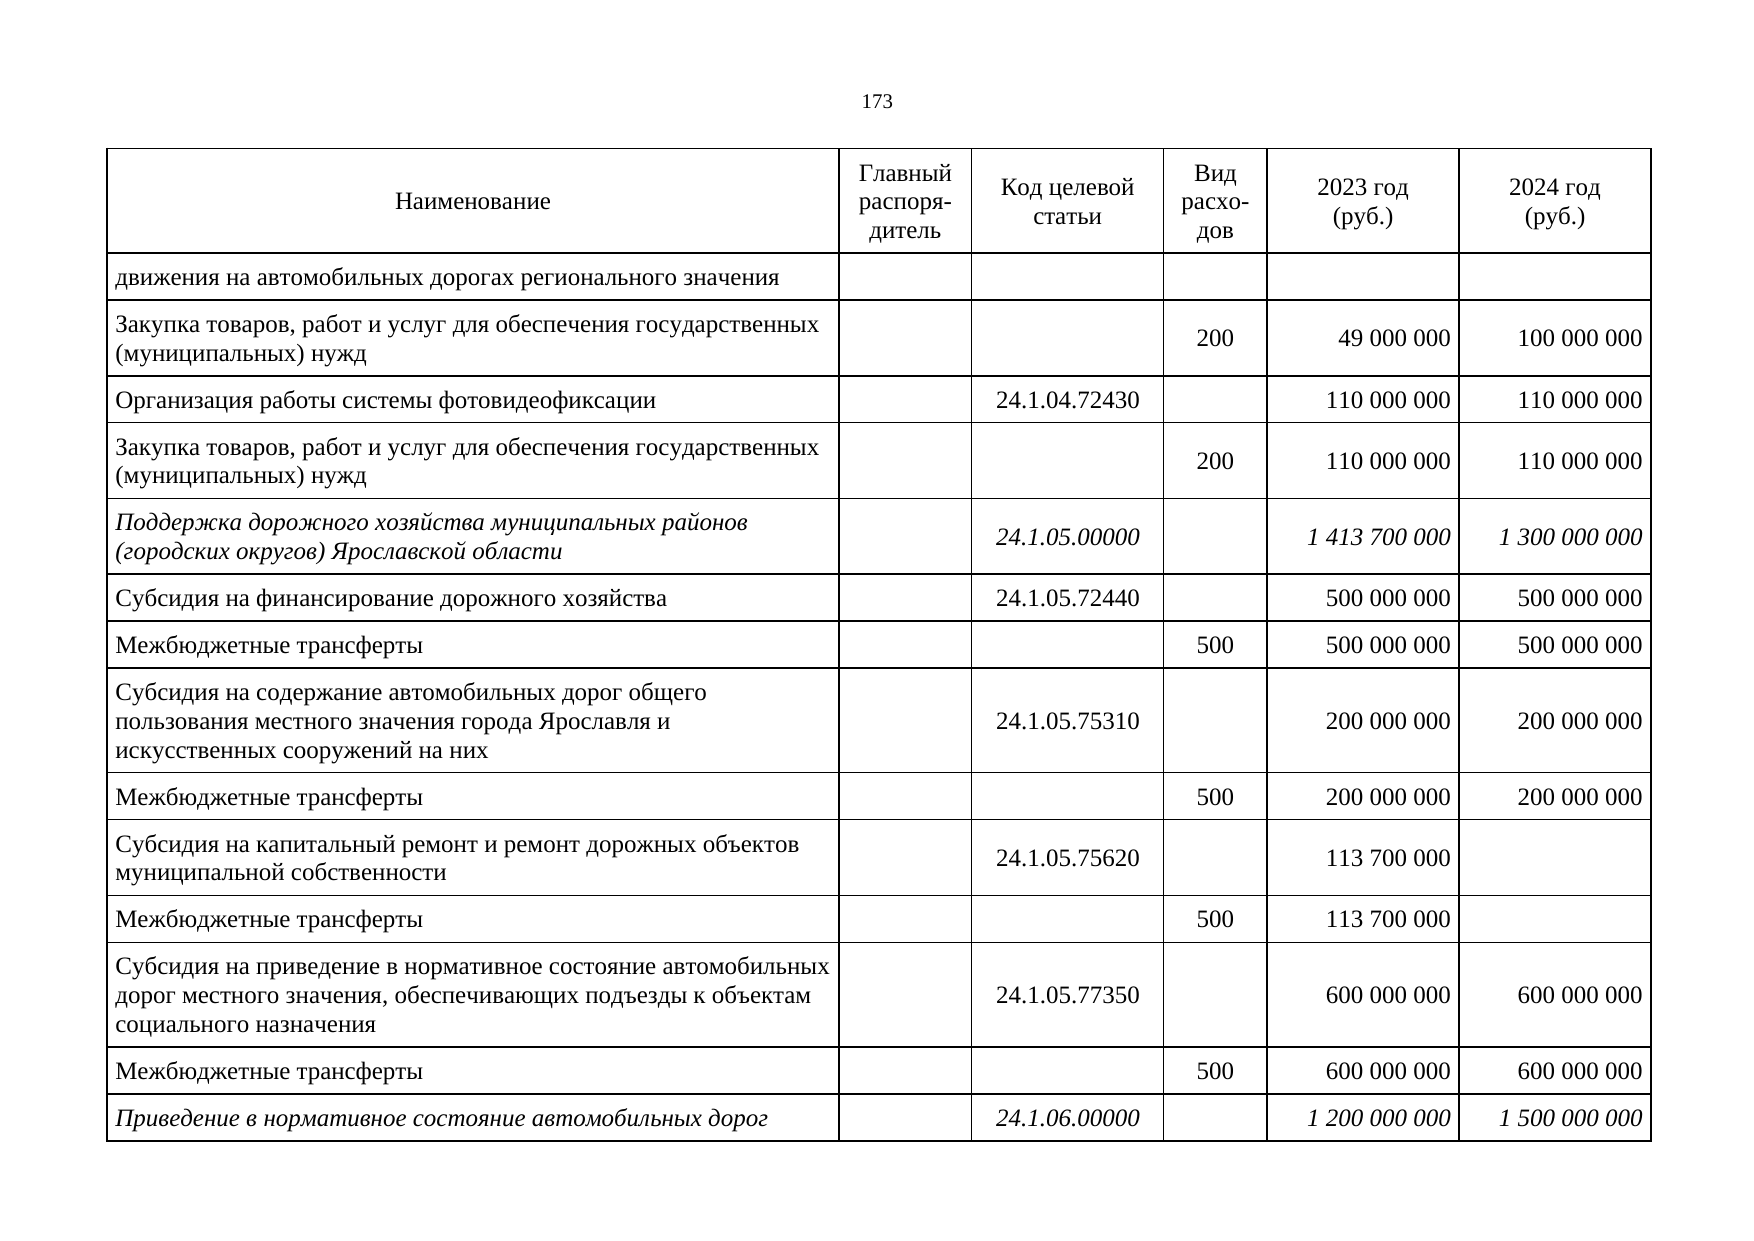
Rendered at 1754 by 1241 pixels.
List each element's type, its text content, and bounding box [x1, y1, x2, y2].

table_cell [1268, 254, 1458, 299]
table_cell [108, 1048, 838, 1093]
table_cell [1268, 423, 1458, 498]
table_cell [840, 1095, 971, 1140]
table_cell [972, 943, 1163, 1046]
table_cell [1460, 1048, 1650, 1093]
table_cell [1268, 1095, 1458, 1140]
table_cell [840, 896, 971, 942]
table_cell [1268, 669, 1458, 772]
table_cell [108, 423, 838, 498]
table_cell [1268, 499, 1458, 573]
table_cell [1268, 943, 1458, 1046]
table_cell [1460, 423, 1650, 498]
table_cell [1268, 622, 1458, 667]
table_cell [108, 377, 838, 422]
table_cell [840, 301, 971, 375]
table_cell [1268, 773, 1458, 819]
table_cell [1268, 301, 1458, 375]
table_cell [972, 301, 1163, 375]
table_header Вид расхо- дов [1164, 149, 1266, 252]
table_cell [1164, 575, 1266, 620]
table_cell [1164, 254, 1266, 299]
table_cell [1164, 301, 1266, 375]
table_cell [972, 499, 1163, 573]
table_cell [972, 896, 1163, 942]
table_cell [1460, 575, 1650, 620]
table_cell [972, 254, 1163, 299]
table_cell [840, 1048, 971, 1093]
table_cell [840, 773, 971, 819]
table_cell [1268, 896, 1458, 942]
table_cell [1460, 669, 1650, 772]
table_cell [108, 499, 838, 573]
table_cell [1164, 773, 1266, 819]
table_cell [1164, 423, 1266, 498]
table_header 2023 год (руб.) [1268, 149, 1458, 252]
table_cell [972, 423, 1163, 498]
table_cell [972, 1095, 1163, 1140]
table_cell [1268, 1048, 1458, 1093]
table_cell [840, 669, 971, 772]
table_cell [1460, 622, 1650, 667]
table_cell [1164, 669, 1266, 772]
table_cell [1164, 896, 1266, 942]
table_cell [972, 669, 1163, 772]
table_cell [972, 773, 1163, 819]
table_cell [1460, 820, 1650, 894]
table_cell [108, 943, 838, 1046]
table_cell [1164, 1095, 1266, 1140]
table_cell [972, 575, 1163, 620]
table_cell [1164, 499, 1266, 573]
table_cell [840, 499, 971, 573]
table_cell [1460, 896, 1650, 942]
table_header Главный распоря-дитель [840, 149, 971, 252]
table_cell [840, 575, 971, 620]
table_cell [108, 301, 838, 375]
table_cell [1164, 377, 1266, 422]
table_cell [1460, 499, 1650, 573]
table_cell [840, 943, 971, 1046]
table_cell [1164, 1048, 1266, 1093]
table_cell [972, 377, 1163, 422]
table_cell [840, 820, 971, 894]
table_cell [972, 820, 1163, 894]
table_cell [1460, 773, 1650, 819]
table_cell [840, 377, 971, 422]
table_header Наименование [108, 149, 838, 252]
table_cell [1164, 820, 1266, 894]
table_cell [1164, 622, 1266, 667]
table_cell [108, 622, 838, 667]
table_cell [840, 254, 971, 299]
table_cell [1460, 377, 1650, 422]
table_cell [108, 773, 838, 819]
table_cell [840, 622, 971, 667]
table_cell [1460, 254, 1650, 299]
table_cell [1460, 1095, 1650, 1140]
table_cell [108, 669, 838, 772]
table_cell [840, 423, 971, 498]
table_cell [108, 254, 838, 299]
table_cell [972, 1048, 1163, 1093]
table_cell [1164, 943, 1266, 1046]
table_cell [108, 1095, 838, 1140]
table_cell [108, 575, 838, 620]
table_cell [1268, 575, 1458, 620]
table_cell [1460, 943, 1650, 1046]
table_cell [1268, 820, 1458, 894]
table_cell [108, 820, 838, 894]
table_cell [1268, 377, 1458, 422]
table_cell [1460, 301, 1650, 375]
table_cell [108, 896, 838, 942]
table_header 2024 год (руб.) [1460, 149, 1650, 252]
table_header Код целевой статьи [972, 149, 1163, 252]
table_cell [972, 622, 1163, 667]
